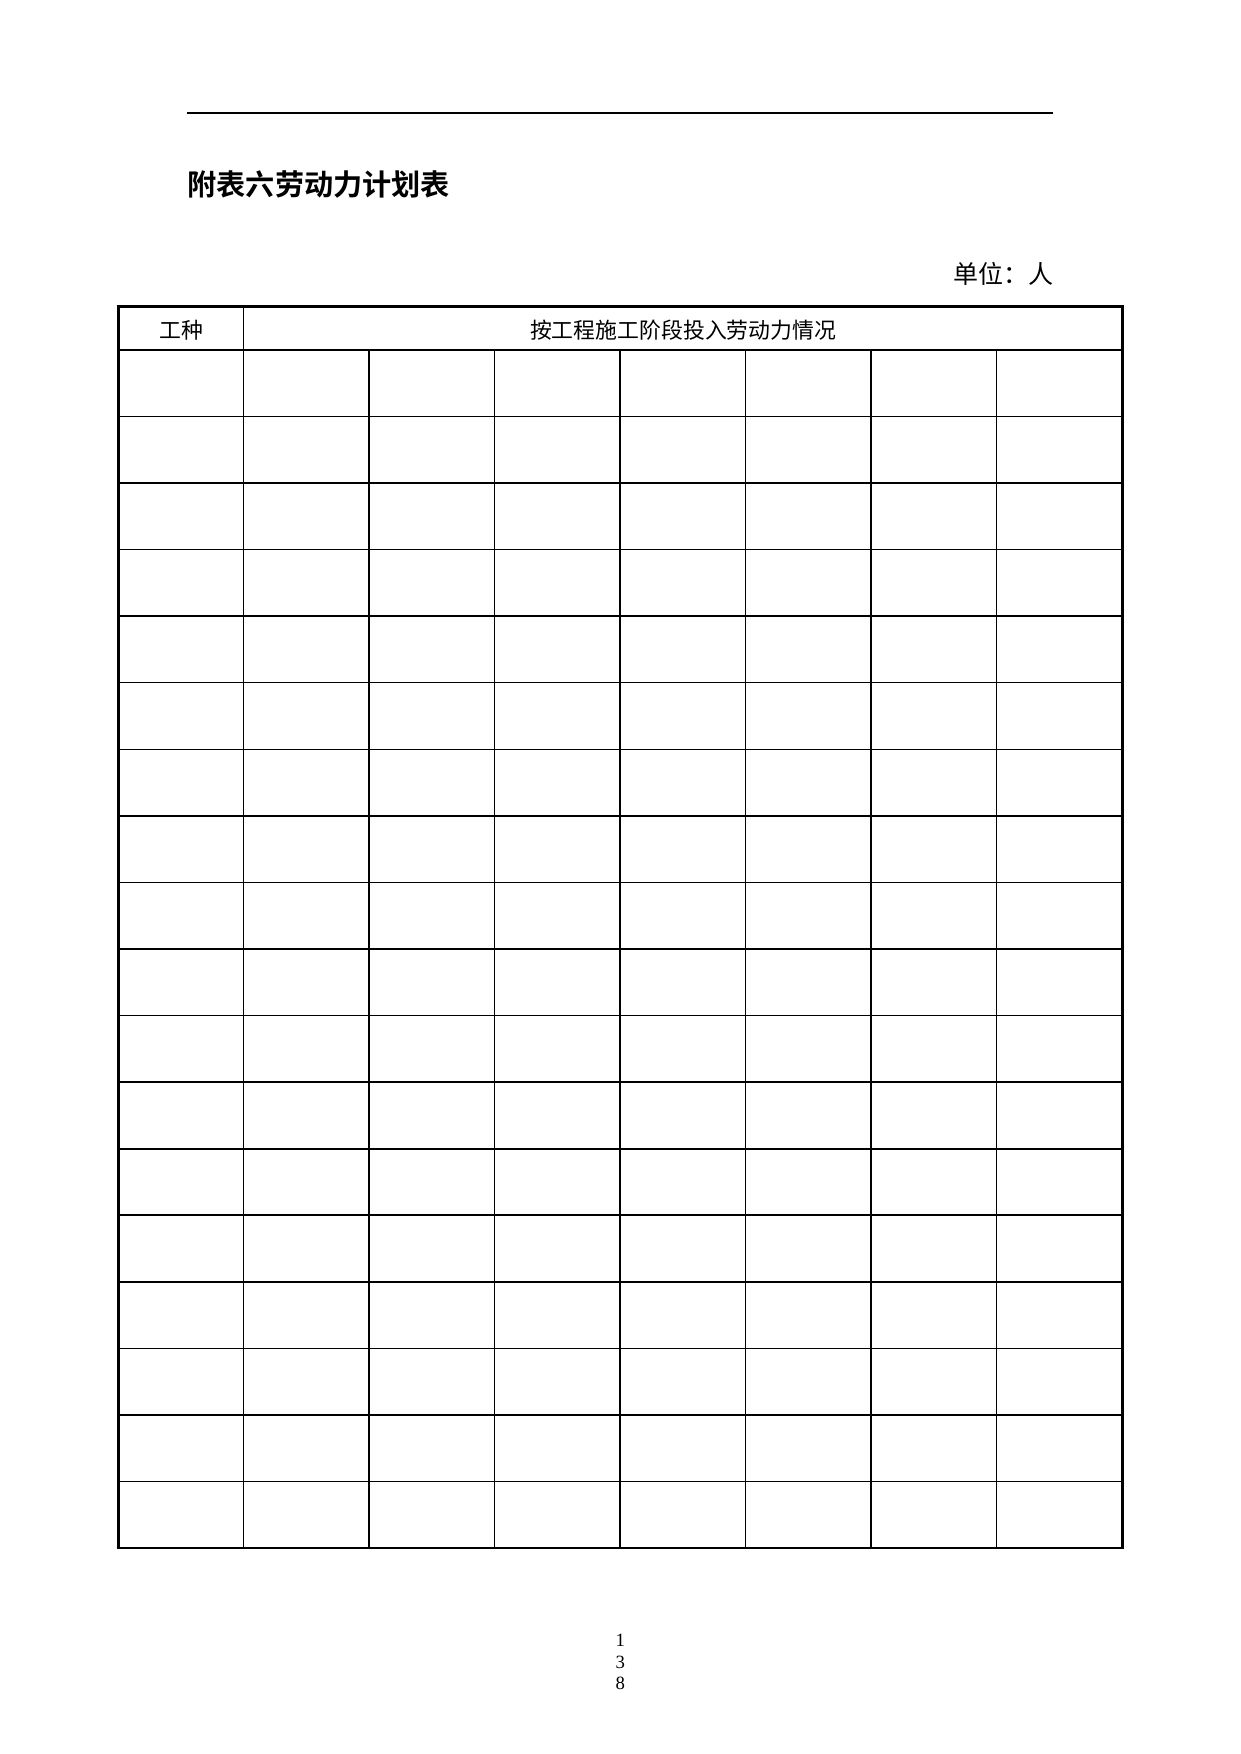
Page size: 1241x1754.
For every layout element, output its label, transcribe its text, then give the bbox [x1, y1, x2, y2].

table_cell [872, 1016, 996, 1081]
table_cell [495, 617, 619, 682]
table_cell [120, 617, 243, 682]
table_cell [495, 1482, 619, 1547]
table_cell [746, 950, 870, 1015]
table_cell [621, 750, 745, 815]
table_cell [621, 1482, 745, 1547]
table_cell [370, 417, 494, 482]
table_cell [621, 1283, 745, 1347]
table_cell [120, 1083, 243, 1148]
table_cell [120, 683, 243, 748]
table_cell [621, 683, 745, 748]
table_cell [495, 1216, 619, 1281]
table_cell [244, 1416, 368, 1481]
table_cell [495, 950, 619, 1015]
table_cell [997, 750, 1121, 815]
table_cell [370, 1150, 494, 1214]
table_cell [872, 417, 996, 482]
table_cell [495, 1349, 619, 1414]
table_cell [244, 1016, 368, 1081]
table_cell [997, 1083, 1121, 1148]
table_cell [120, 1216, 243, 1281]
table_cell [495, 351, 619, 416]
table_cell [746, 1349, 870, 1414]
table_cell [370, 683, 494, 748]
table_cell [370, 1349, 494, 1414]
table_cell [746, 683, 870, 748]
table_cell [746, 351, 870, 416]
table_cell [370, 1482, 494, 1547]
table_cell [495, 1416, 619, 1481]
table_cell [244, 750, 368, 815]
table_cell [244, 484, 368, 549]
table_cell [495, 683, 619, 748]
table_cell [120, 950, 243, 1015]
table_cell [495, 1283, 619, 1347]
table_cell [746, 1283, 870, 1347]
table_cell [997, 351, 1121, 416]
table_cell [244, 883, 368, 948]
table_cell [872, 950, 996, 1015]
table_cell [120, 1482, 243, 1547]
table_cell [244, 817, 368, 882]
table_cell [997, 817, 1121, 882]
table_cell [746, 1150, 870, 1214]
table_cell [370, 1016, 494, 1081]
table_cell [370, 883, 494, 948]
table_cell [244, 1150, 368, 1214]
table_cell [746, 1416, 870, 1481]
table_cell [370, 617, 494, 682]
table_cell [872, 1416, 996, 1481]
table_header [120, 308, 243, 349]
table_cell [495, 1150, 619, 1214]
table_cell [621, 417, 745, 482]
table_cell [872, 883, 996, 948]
text 单位：人 [187, 240, 1053, 305]
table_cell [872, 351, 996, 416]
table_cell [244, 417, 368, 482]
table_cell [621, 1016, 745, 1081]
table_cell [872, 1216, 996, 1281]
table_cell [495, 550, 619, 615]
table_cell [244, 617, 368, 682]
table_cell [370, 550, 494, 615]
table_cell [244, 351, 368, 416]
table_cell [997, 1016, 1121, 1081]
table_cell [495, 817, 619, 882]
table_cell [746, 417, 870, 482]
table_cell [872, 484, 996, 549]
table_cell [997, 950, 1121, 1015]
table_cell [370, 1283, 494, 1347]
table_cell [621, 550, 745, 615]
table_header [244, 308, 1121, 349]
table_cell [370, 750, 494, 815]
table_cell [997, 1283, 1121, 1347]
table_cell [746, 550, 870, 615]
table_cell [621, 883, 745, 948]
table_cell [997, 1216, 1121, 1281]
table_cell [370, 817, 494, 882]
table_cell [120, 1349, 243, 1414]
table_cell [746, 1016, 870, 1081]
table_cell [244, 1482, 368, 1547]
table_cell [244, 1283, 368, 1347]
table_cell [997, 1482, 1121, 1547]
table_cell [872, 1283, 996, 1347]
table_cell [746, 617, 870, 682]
subtitle 附表六劳动力计划表 [187, 150, 1053, 215]
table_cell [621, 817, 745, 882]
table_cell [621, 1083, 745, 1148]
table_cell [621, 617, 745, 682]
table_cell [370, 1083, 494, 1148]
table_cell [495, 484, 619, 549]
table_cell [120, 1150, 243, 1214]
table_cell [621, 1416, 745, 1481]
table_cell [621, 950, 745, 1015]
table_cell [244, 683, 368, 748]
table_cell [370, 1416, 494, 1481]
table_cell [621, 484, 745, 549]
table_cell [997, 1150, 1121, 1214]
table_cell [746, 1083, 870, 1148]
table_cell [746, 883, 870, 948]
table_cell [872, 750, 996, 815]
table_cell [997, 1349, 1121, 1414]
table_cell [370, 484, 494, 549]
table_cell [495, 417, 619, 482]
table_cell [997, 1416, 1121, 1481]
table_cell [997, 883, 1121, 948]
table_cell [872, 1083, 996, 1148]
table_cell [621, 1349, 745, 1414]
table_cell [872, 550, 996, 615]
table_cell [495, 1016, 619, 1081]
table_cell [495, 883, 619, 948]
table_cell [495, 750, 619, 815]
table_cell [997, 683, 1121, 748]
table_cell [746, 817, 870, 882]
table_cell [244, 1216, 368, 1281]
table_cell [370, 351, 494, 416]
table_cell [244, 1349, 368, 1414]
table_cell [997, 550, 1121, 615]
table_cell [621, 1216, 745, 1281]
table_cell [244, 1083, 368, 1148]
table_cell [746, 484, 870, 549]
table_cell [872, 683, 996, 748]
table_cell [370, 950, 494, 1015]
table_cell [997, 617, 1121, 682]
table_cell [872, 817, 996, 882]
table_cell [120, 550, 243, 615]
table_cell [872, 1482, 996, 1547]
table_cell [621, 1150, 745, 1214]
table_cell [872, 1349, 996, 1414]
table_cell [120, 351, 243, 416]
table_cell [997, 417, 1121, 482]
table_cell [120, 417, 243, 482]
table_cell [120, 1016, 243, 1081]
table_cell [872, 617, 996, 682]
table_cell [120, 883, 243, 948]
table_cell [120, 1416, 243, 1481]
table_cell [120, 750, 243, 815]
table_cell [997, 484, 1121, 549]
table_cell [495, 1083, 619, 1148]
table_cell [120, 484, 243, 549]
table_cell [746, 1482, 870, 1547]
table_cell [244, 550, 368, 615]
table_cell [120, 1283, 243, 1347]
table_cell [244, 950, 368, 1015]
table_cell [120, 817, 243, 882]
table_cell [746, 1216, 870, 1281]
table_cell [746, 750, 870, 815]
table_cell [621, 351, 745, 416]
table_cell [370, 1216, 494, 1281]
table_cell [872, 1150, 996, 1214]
